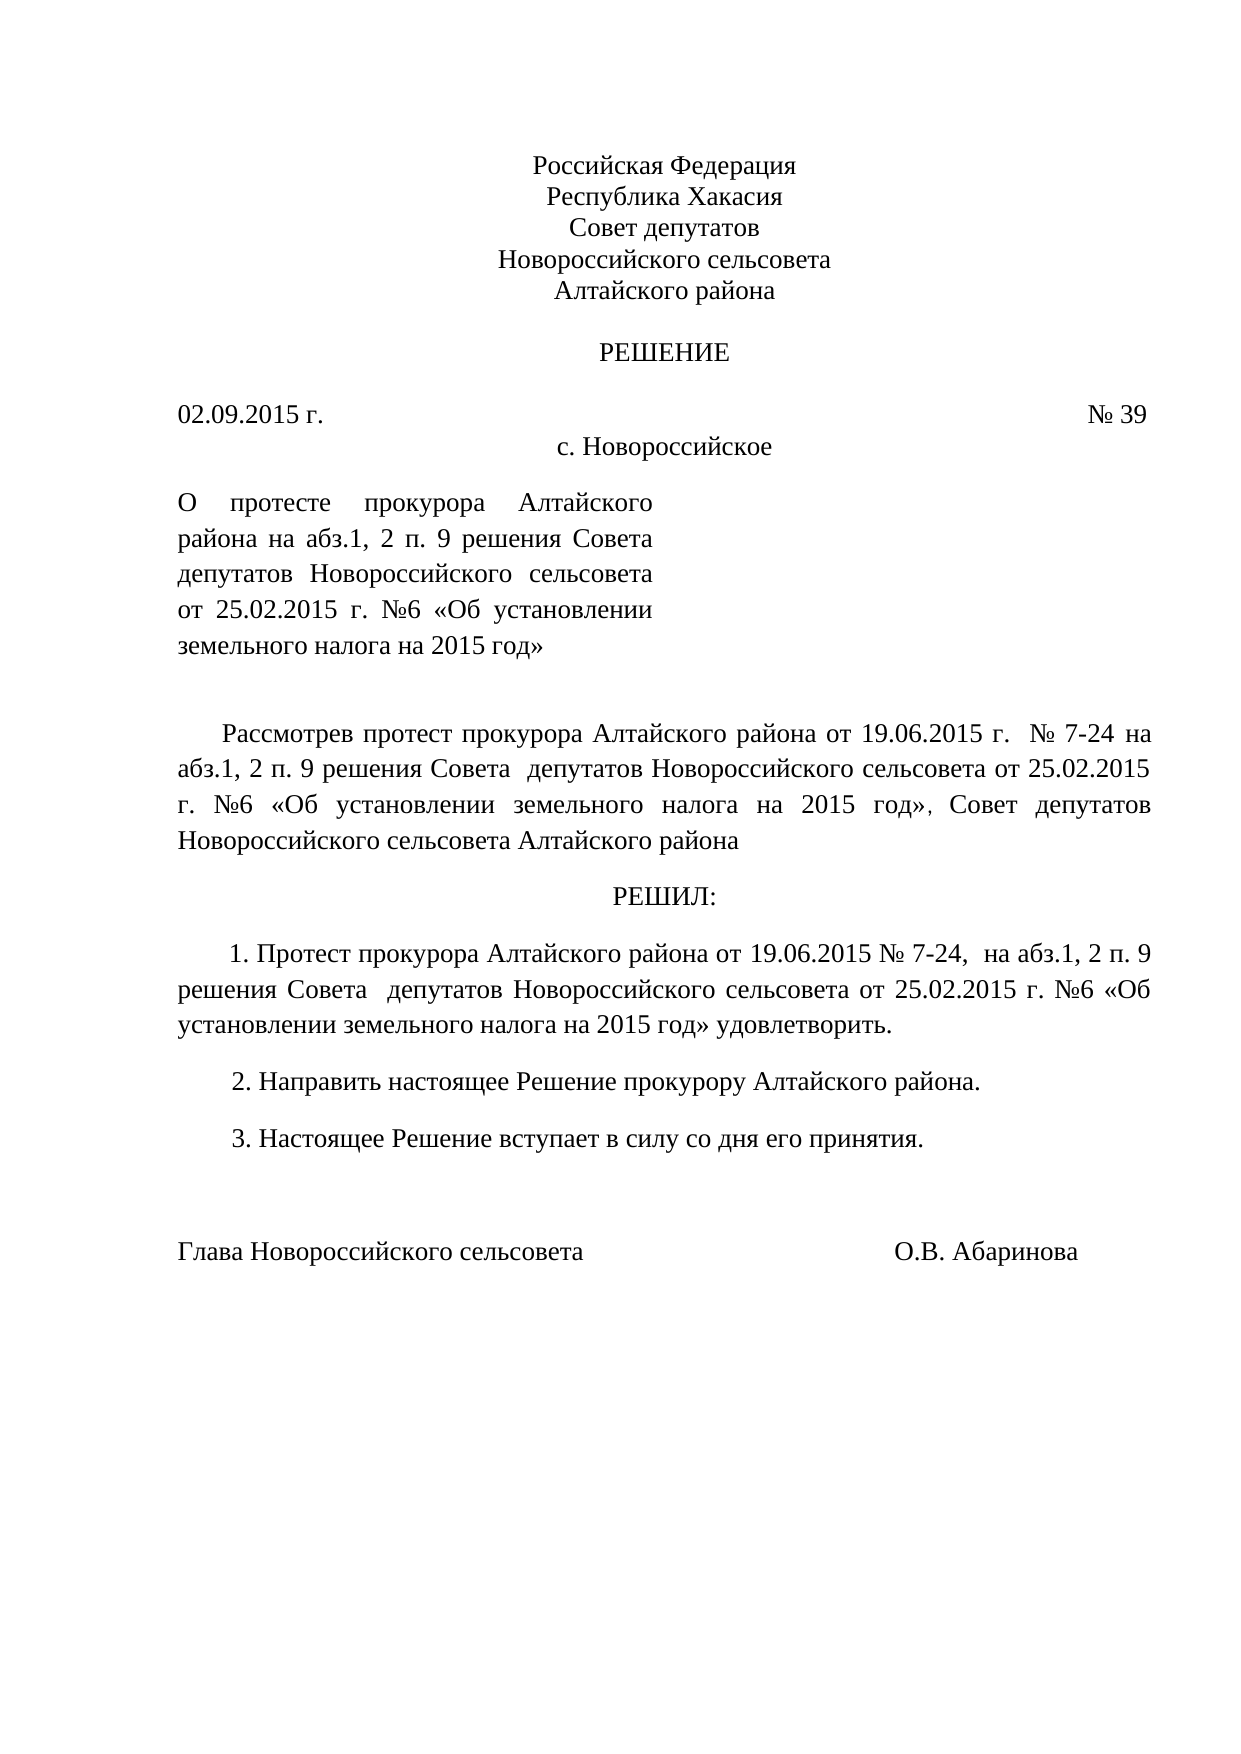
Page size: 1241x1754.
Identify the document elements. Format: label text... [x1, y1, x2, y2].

text Республика Хакасия [177, 180, 1152, 212]
text Российская Федерация [177, 149, 1152, 180]
text Рассмотрев протест прокурора Алтайского района от 19.06.2015 г. № 7-24 на абз.1, 2 п. 9 решения Совета депутатов Новороссийского сельсовета от 25.02.2015 г. №6 «Об установлении земельного налога на 2015 год», Совет депутатов Новороссийского сельсовета Алтайского района [177, 717, 1152, 855]
text 1. Протест прокурора Алтайского района от 19.06.2015 № 7-24, на абз.1, 2 п. 9 решения Совета депутатов Новороссийского сельсовета от 25.02.2015 г. №6 «Об установлении земельного налога на 2015 год» удовлетворить. [177, 937, 1152, 1040]
text 02.09.2015 г. № 39 [177, 398, 1152, 429]
text 3. Настоящее Решение вступает в силу со дня его принятия. [177, 1122, 1152, 1153]
text Глава Новороссийского сельсовета О.В. Абаринова [177, 1235, 1152, 1266]
text РЕШИЛ: [177, 881, 1152, 912]
text 2. Направить настоящее Решение прокурору Алтайского района. [177, 1065, 1152, 1096]
subtitle Совет депутатов [177, 212, 1152, 243]
text Алтайского района [177, 274, 1152, 305]
table_header О протесте прокурора Алтайского района на абз.1, 2 п. 9 решения Совета депутатов Новороссийского сельсовета от 25.02.2015 г. №6 «Об установлении земельного налога на 2015 год» [166, 486, 664, 717]
subtitle РЕШЕНИЕ [177, 336, 1152, 367]
subtitle Новороссийского сельсовета [177, 243, 1152, 274]
text с. Новороссийское [177, 429, 1152, 461]
